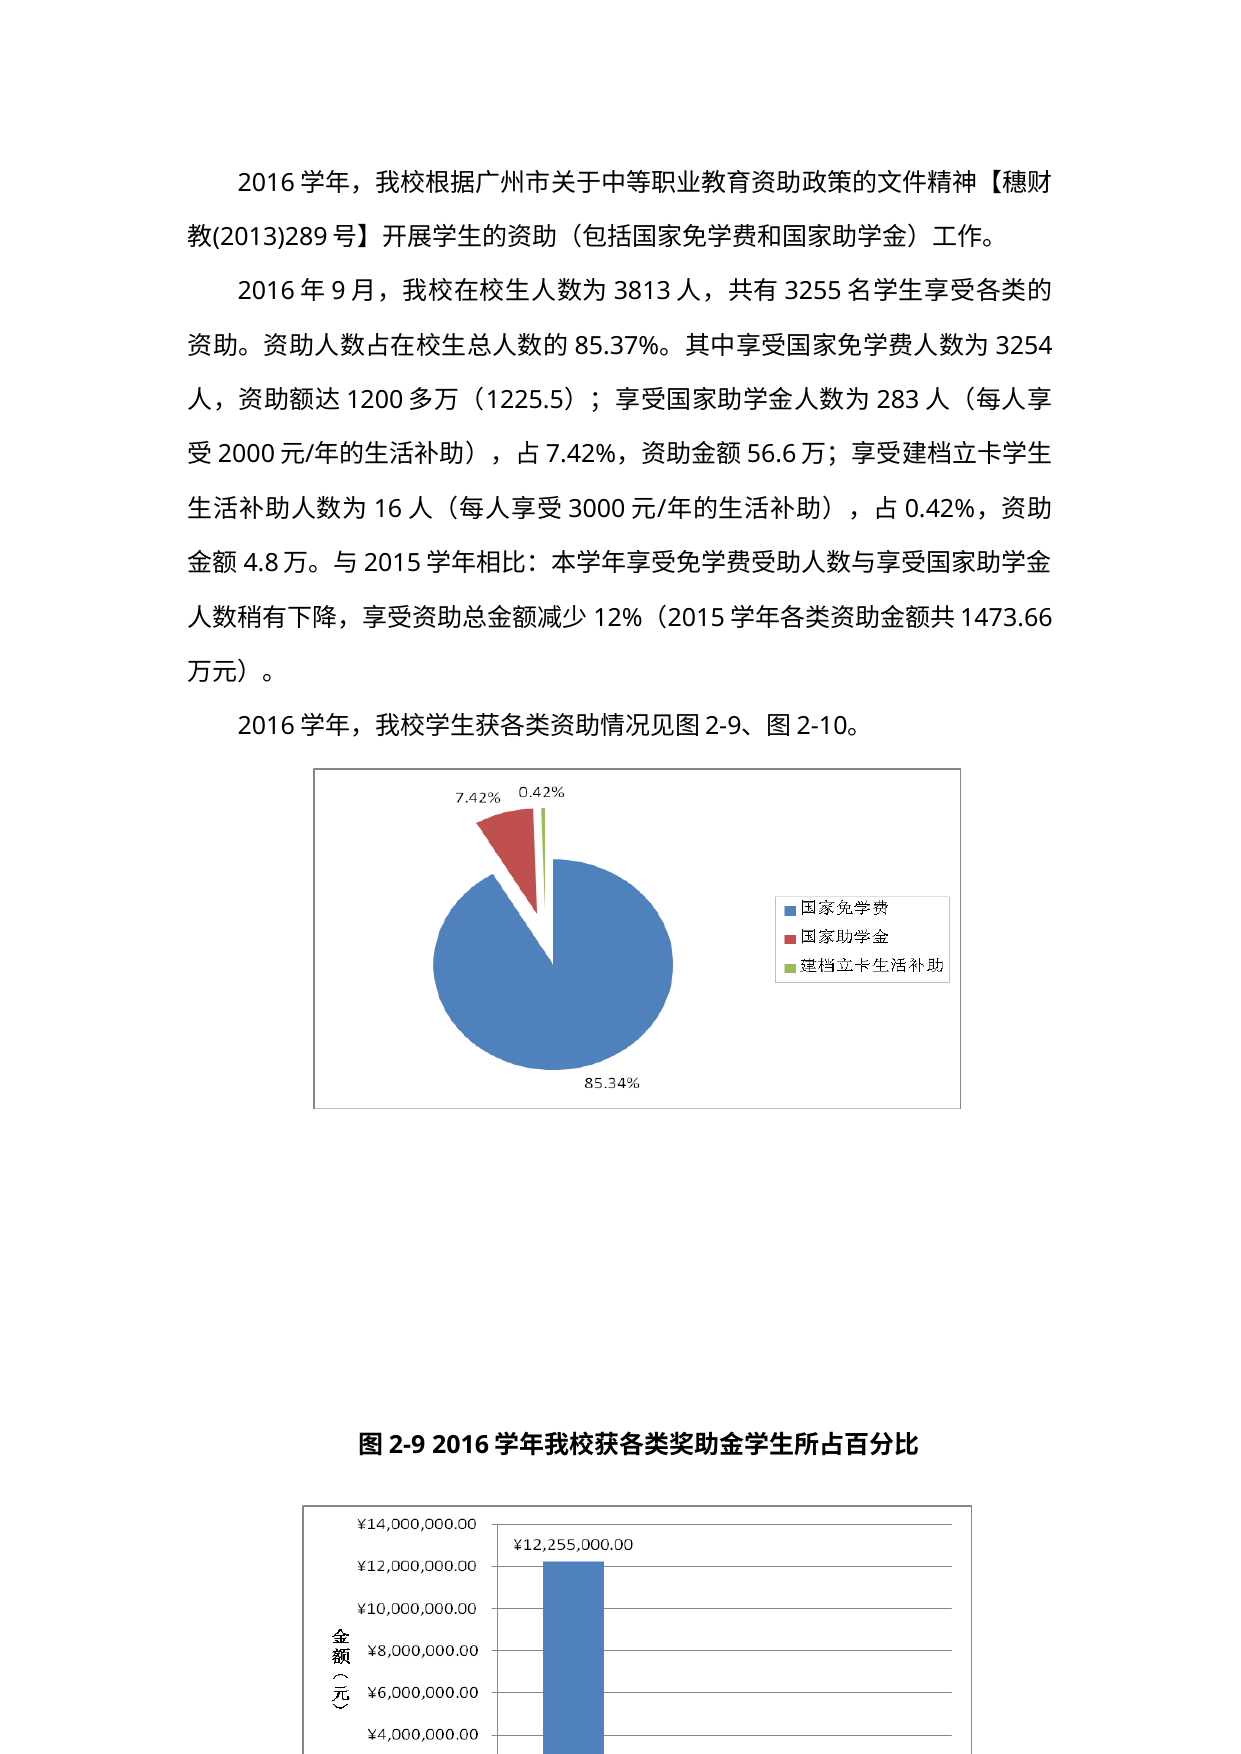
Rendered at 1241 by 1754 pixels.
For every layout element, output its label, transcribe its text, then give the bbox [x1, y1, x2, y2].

text 2016年9月，我校在校生人数为3813人，共有3255名学生享受各类的资助。资助人数占在校生总人数的85.37%。其中享受国家免学费人数为3254人，资助额达1200多万（1225.5）；享受国家助学金人数为283人（每人享受2000元/年的生活补助），占7.42%，资助金额56.6万；享受建档立卡学生生活补助人数为16人（每人享受3000元/年的生活补助），占0.42%，资助金额 4.8万。与2015学年相比：本学年享受免学费受助人数与享受国家助学金人数稍有下降，享受资助总金额减少12%（2015学年各类资助金额共1473.66万元）。 [187, 271, 1053, 688]
picture [312, 768, 961, 1109]
picture [301, 1505, 972, 1754]
text 图2-9 2016学年我校获各类奖助金学生所占百分比 [187, 1410, 1053, 1475]
text 2016学年，我校学生获各类资助情况见图2-9、图2-10。 [187, 706, 1053, 742]
text 2016学年，我校根据广州市关于中等职业教育资助政策的文件精神【穗财教(2013)289号】开展学生的资助（包括国家免学费和国家助学金）工作。 [187, 162, 1053, 253]
